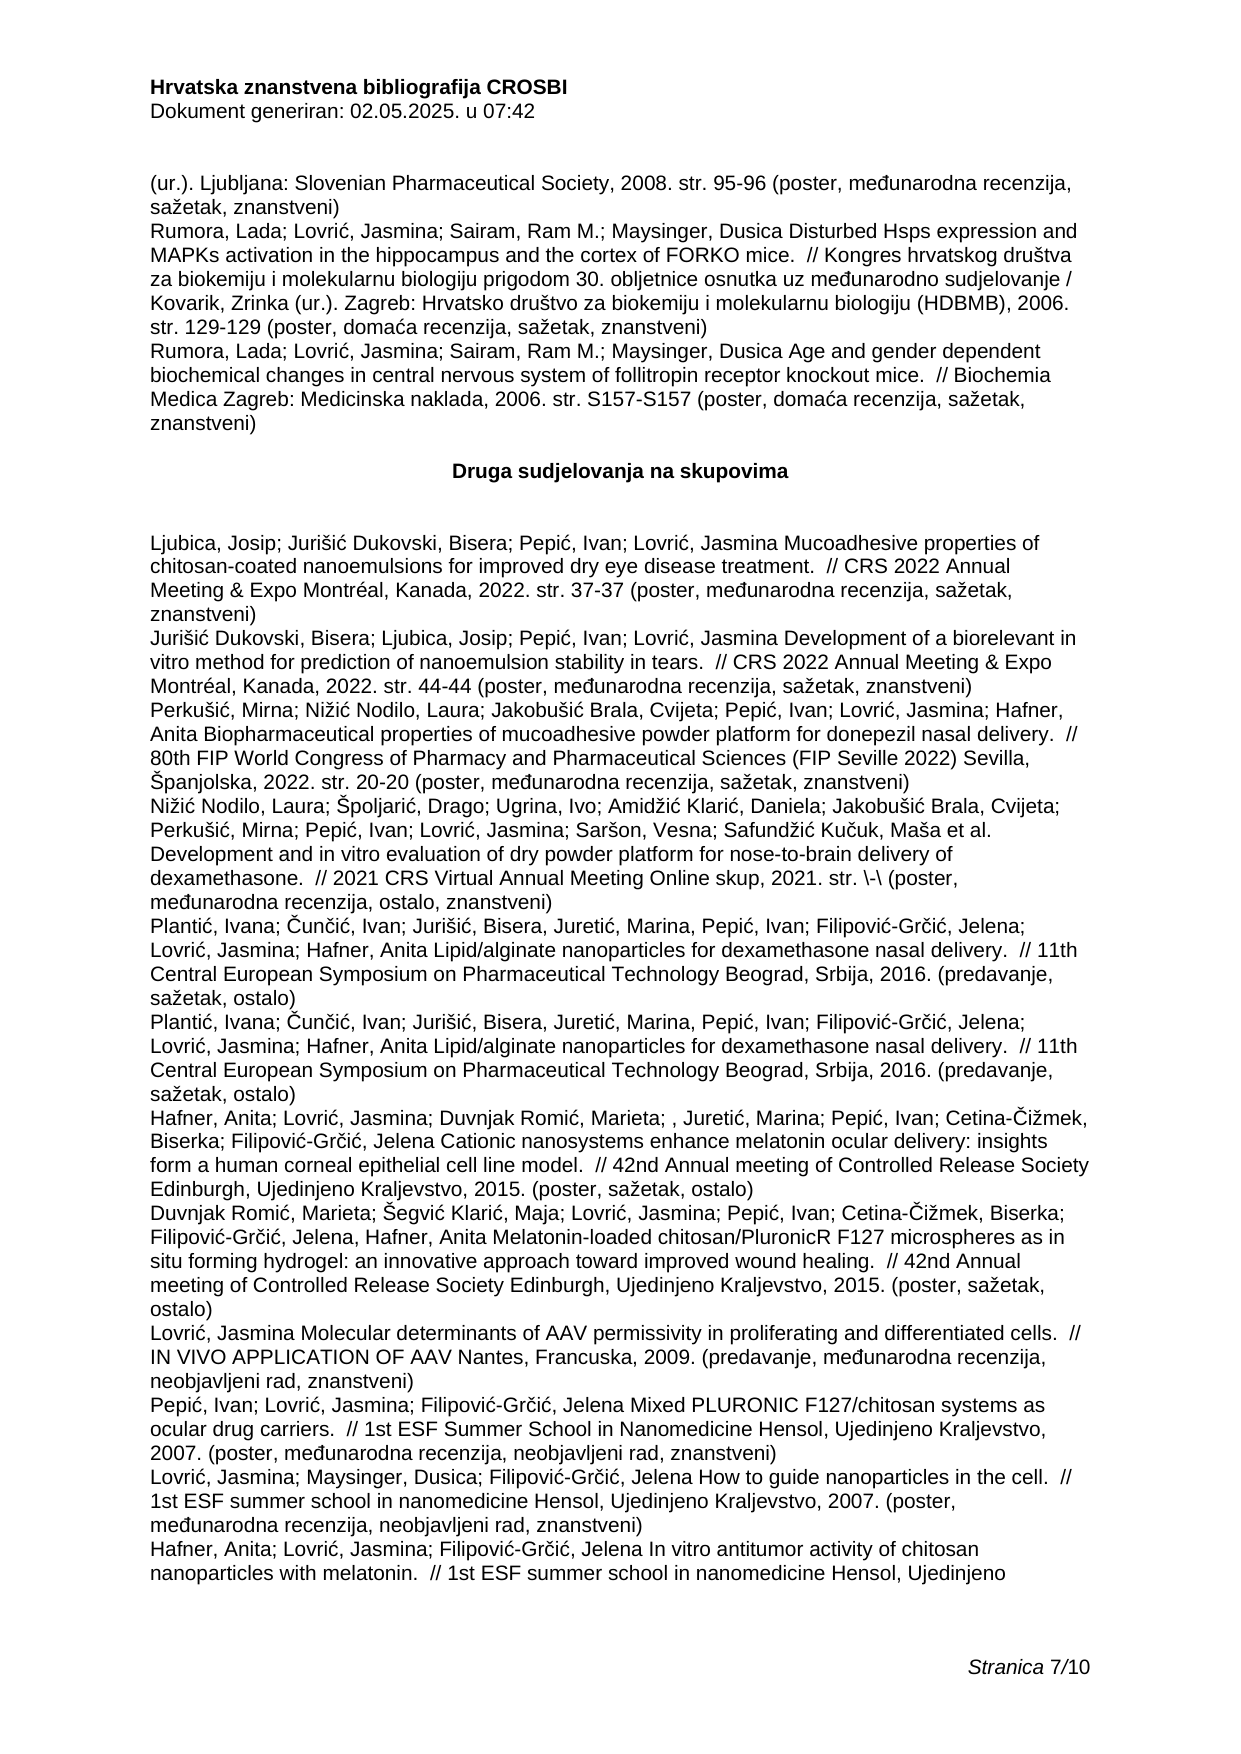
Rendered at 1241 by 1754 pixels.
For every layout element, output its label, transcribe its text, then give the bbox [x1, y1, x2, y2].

text Jurišić Dukovski, Bisera; Ljubica, Josip; Pepić, Ivan; Lovrić, Jasmina [150, 626, 1090, 698]
text Plantić, Ivana; Čunčić, Ivan; Jurišić, Bisera, Juretić, Marina, Pepić, Ivan; Filipović-Grčić, Jelena; Lovrić, Jasmina; Hafner, Anita [150, 914, 1090, 1009]
text Perkušić, Mirna; Nižić Nodilo, Laura; Jakobušić Brala, Cvijeta; Pepić, Ivan; Lovrić, Jasmina; Hafner, Anita [150, 698, 1090, 794]
subtitle Druga sudjelovanja na skupovima [150, 458, 1090, 482]
text Ljubica, Josip; Jurišić Dukovski, Bisera; Pepić, Ivan; Lovrić, Jasmina [150, 530, 1090, 626]
text Hafner, Anita; Lovrić, Jasmina; Duvnjak Romić, Marieta; , Juretić, Marina; Pepić, Ivan; Cetina-Čižmek, Biserka; Filipović-Grčić, Jelena [150, 1105, 1090, 1201]
text Rumora, Lada; Lovrić, Jasmina; Sairam, Ram M.; Maysinger, Dusica [150, 219, 1090, 339]
text Duvnjak Romić, Marieta; Šegvić Klarić, Maja; Lovrić, Jasmina; Pepić, Ivan; Cetina-Čižmek, Biserka; Filipović-Grčić, Jelena, Hafner, Anita [150, 1201, 1090, 1321]
text Rumora, Lada; Lovrić, Jasmina; Sairam, Ram M.; Maysinger, Dusica [150, 339, 1090, 434]
text Plantić, Ivana; Čunčić, Ivan; Jurišić, Bisera, Juretić, Marina, Pepić, Ivan; Filipović-Grčić, Jelena; Lovrić, Jasmina; Hafner, Anita [150, 1009, 1090, 1105]
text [150, 1537, 1090, 1584]
text Lovrić, Jasmina [150, 1321, 1090, 1393]
text Pepić, Ivan; Lovrić, Jasmina; Filipović-Grčić, Jelena [150, 1393, 1090, 1465]
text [150, 171, 1090, 219]
text Lovrić, Jasmina; Maysinger, Dusica; Filipović-Grčić, Jelena [150, 1465, 1090, 1537]
text Nižić Nodilo, Laura; Špoljarić, Drago; Ugrina, Ivo; Amidžić Klarić, Daniela; Jakobušić Brala, Cvijeta; Perkušić, Mirna; Pepić, Ivan; Lovrić, Jasmina; Saršon, Vesna; Safundžić Kučuk, Maša et al. [150, 794, 1090, 914]
